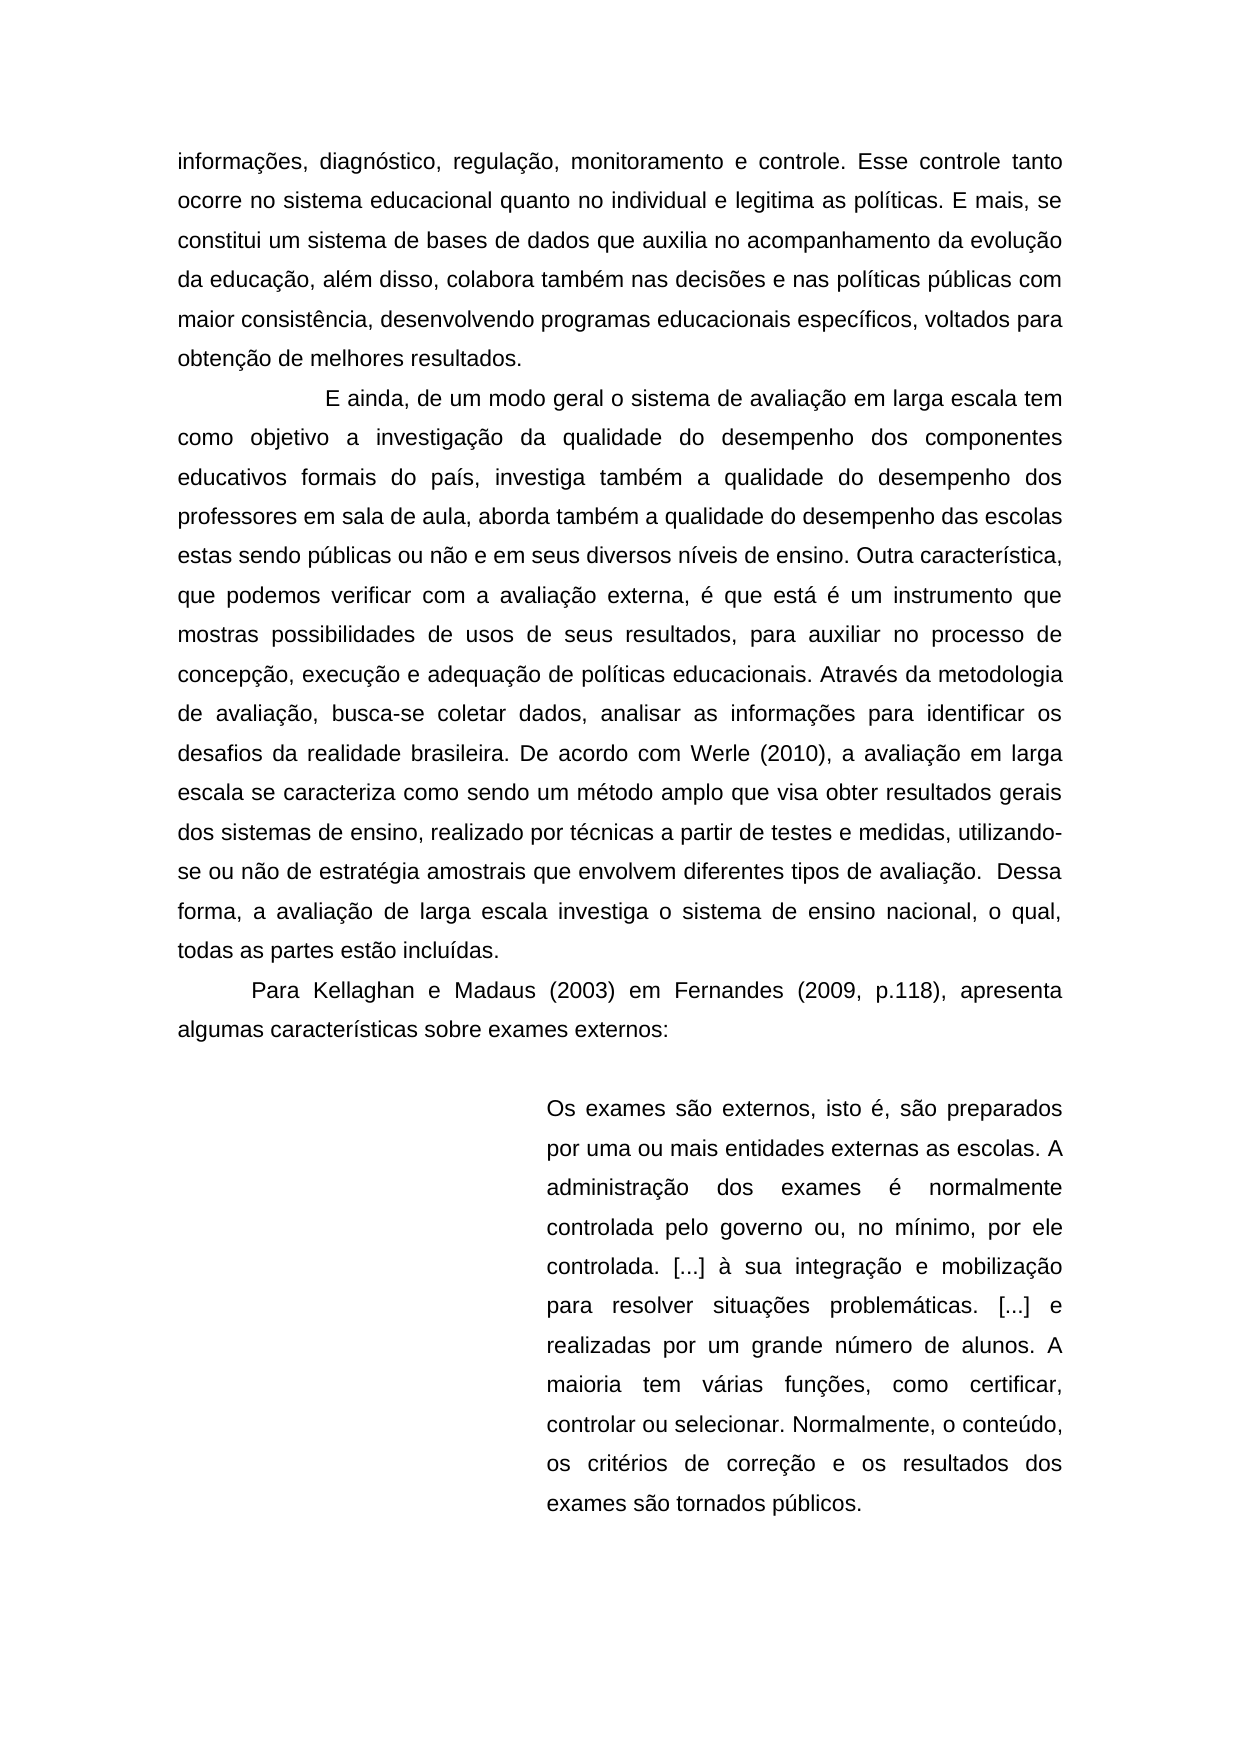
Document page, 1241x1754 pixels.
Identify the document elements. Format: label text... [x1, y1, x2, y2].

text E ainda, de um modo geral o sistema de avaliação em larga escala tem como objetivo a investigação da qualidade do desempenho dos componentes educativos formais do país, investiga também a qualidade do desempenho dos professores em sala de aula, aborda também a qualidade do desempenho das escolas estas sendo públicas ou não e em seus diversos níveis de ensino. Outra característica, que podemos verificar com a avaliação externa, é que está é um instrumento que mostras possibilidades de usos de seus resultados, para auxiliar no processo de concepção, execução e adequação de políticas educacionais. Através da metodologia de avaliação, busca-se coletar dados, analisar as informações para identificar os desafios da realidade brasileira. De acordo com Werle (2010), a avaliação em larga escala se caracteriza como sendo um método amplo que visa obter resultados gerais dos sistemas de ensino, realizado por técnicas a partir de testes e medidas, utilizando-se ou não de estratégia amostrais que envolvem diferentes tipos de avaliação. Dessa forma, a avaliação de larga escala investiga o sistema de ensino nacional, o qual, todas as partes estão incluídas. [177, 384, 1063, 963]
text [177, 148, 1063, 371]
text Para Kellaghan e Madaus (2003) em Fernandes (2009, p.118), apresenta algumas características sobre exames externos: [177, 977, 1063, 1042]
text Os exames são externos, isto é, são preparados por uma ou mais entidades externas as escolas. A administração dos exames é normalmente controlada pelo governo ou, no mínimo, por ele controlada. [...] à sua integração e mobilização para resolver situações problemáticas. [...] e realizadas por um grande número de alunos. A maioria tem várias funções, como certificar, controlar ou selecionar. Normalmente, o conteúdo, os critérios de correção e os resultados dos exames são tornados públicos. [546, 1095, 1063, 1516]
